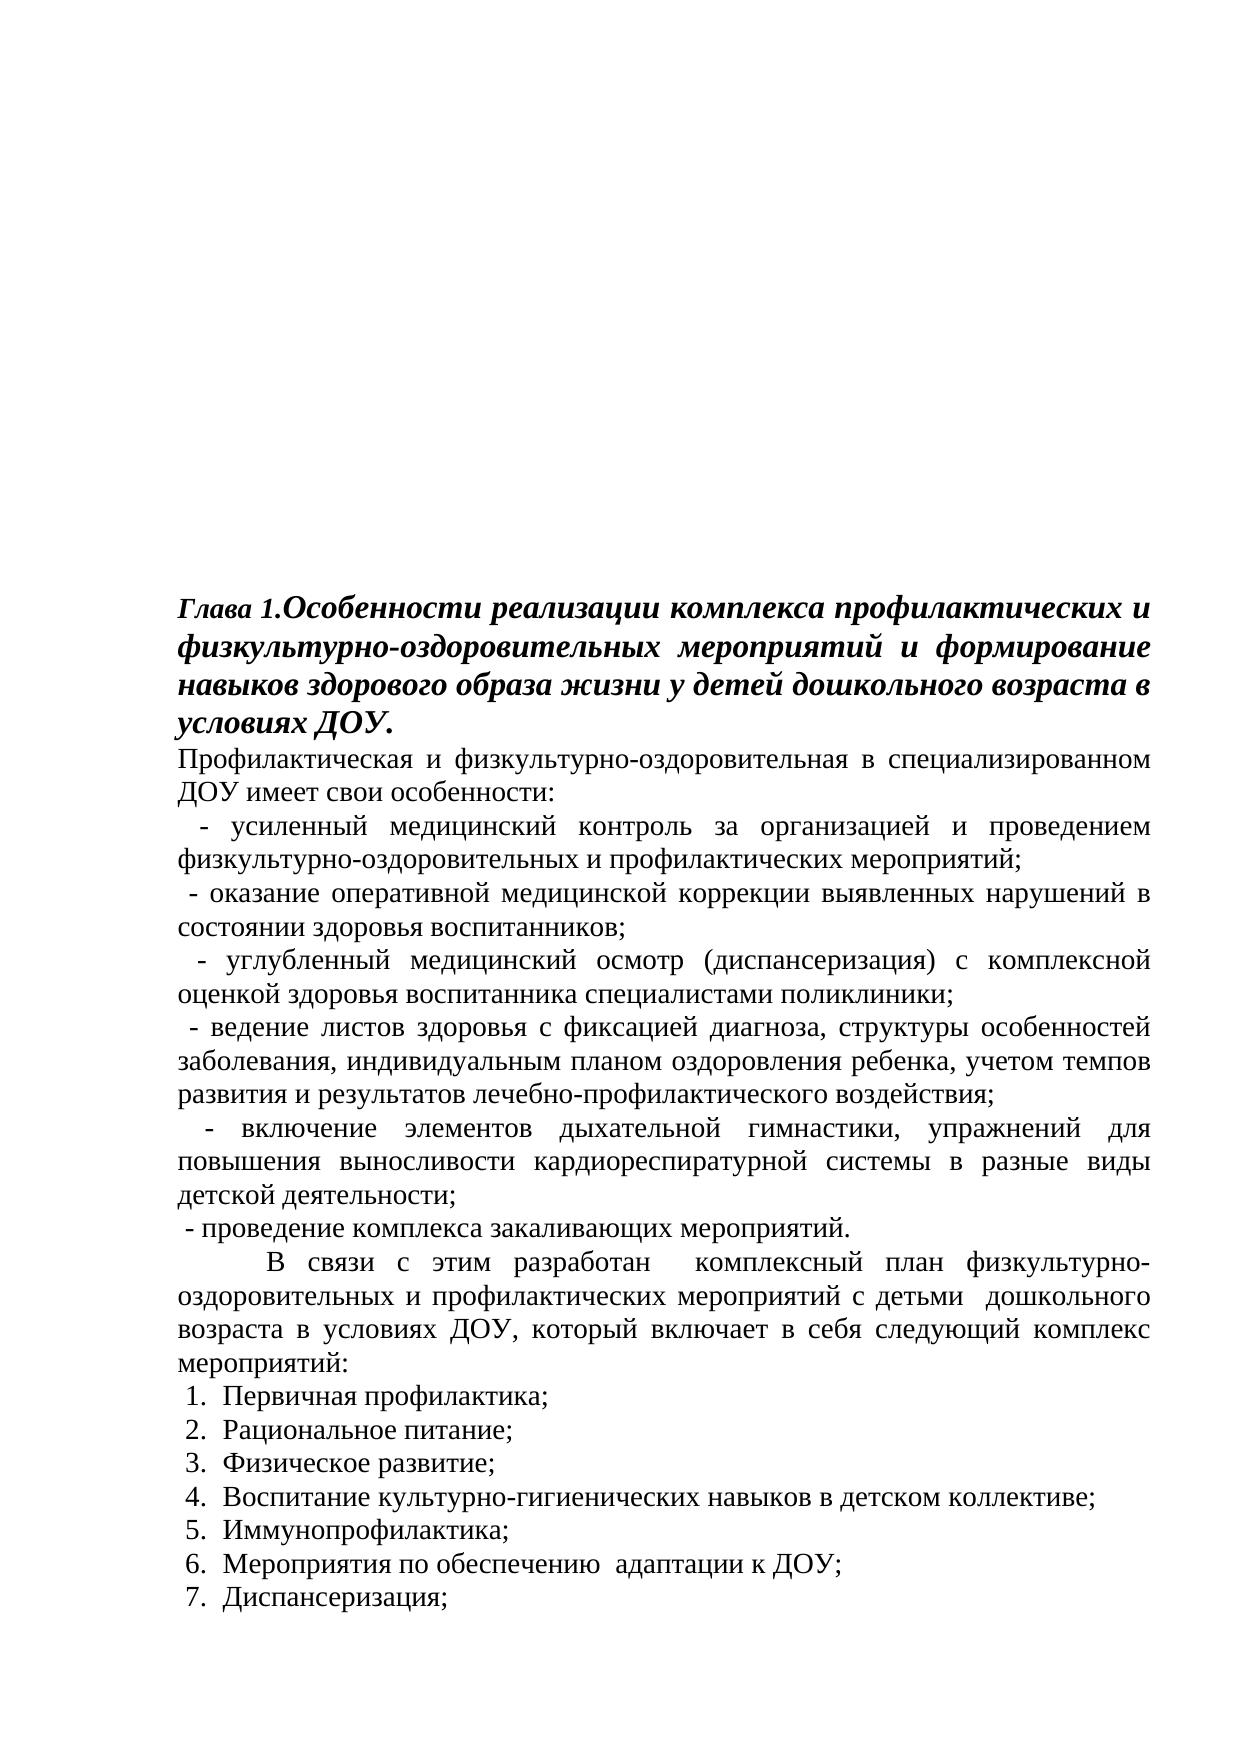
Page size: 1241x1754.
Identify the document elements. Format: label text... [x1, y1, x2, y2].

text - усиленный медицинский контроль за организацией и проведением физкультурно-оздоровительных и профилактических мероприятий; [177, 808, 1152, 875]
list Воспитание культурно-гигиенических навыков в детском коллективе; [185, 1479, 1152, 1512]
list Рациональное питание; [185, 1412, 1152, 1445]
list Физическое развитие; [185, 1445, 1152, 1479]
list Иммунопрофилактика; [185, 1512, 1152, 1546]
text - проведение комплекса закаливающих мероприятий. [177, 1211, 1152, 1244]
list Мероприятия по обеспечению адаптации к ДОУ; [185, 1546, 1152, 1579]
text - углубленный медицинский осмотр (диспансеризация) с комплексной оценкой здоровья воспитанника специалистами поликлиники; [177, 942, 1152, 1009]
text Профилактическая и физкультурно-оздоровительная в специализированном ДОУ имеет свои особенности: [177, 741, 1152, 808]
list Первичная профилактика; [185, 1378, 1152, 1412]
text - оказание оперативной медицинской коррекции выявленных нарушений в состоянии здоровья воспитанников; [177, 875, 1152, 942]
list Диспансеризация; [185, 1579, 1152, 1613]
text - ведение листов здоровья с фиксацией диагноза, структуры особенностей заболевания, индивидуальным планом оздоровления ребенка, учетом темпов развития и результатов лечебно-профилактического воздействия; [177, 1009, 1152, 1110]
text Глава 1.Особенности реализации комплекса профилактических и физкультурно-оздоровительных мероприятий и формирование навыков здорового образа жизни у детей дошкольного возраста в условиях ДОУ. [177, 588, 1152, 741]
text В связи с этим разработан комплексный план физкультурно-оздоровительных и профилактических мероприятий с детьми дошкольного возраста в условиях ДОУ, который включает в себя следующий комплекс мероприятий: [177, 1244, 1152, 1378]
text - включение элементов дыхательной гимнастики, упражнений для повышения выносливости кардиореспиратурной системы в разные виды детской деятельности; [177, 1110, 1152, 1211]
